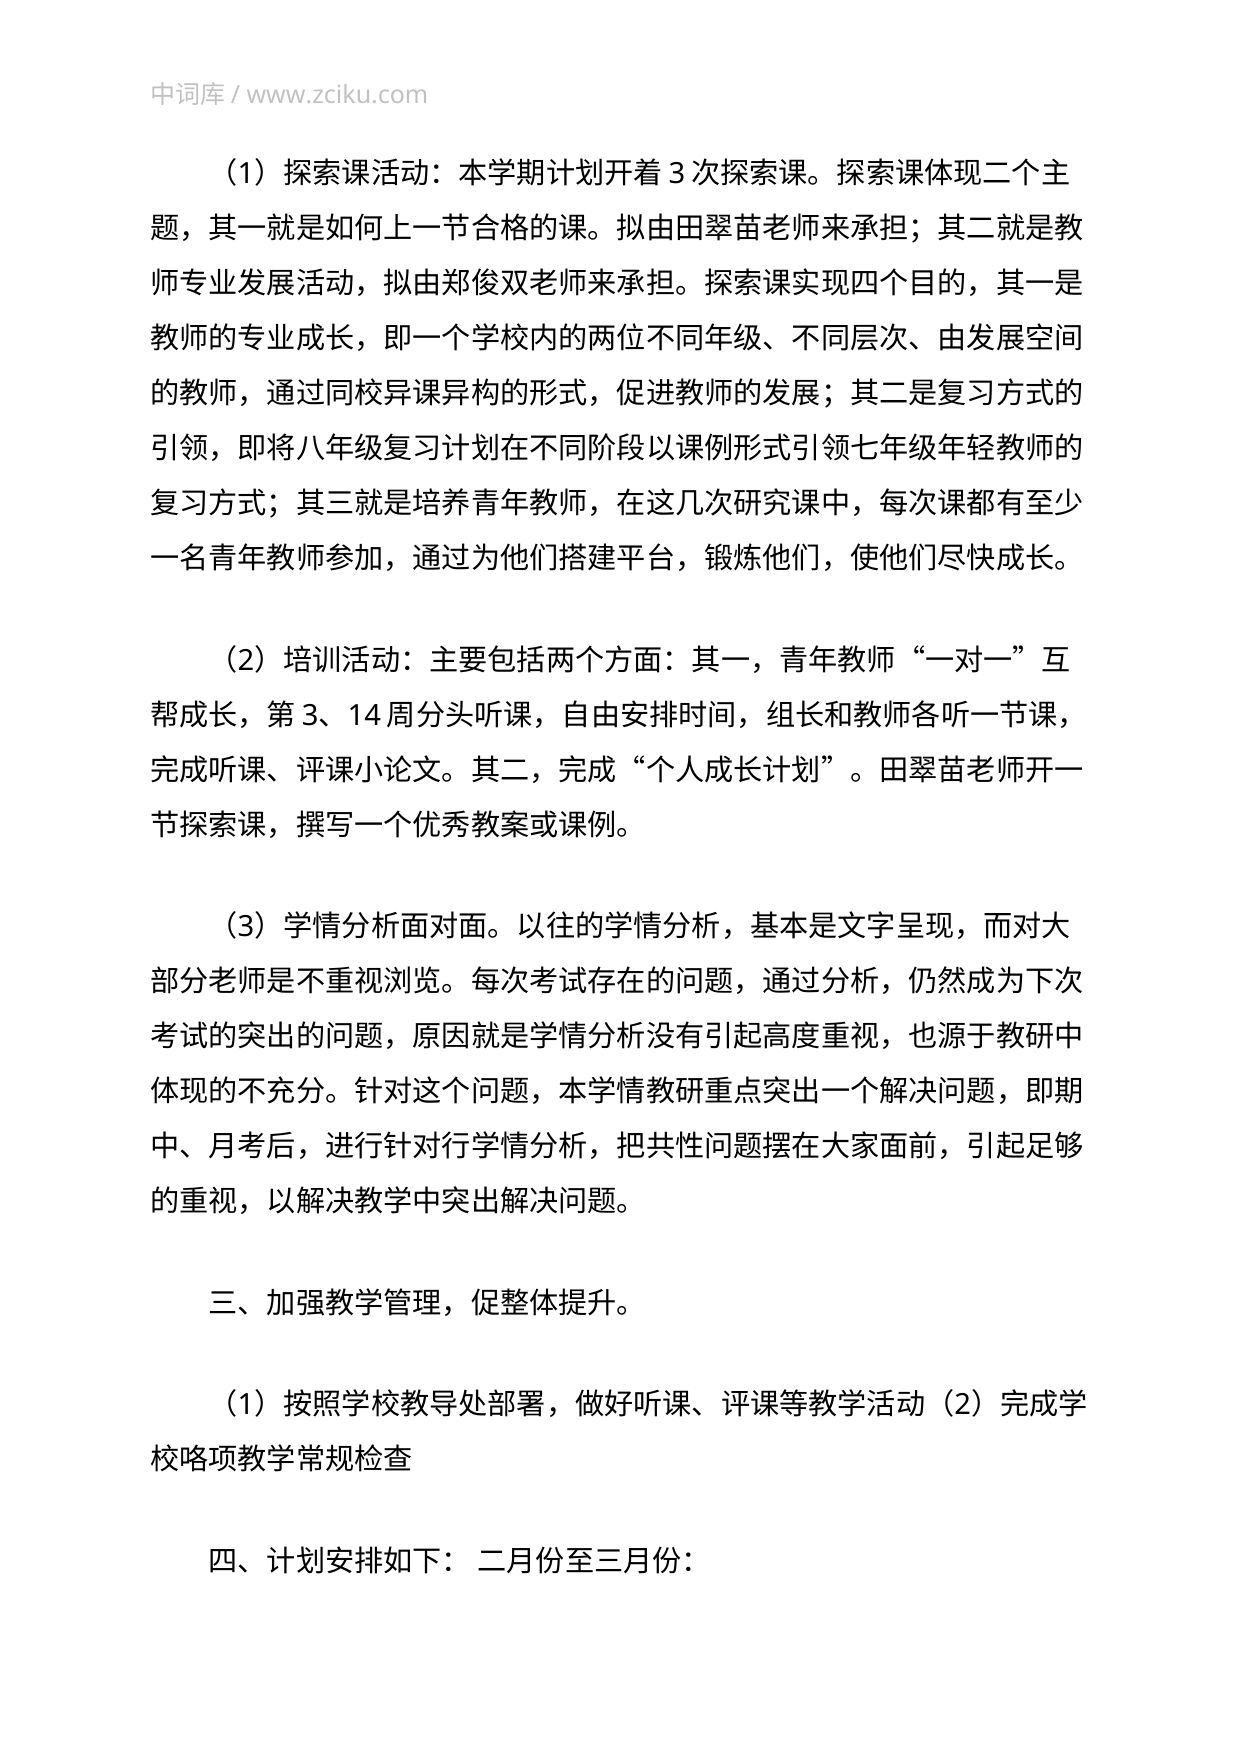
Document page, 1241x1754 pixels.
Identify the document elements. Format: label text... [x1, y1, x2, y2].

text 三、加强教学管理，促整体提升。 [150, 1279, 1090, 1321]
text （1）探索课活动：本学期计划开着3次探索课。探索课体现二个主题，其一就是如何上一节合格的课。拟由田翠苗老师来承担；其二就是教师专业发展活动，拟由郑俊双老师来承担。探索课实现四个目的，其一是教师的专业成长，即一个学校内的两位不同年级、不同层次、由发展空间的教师，通过同校异课异构的形式，促进教师的发展；其二是复习方式的引领，即将八年级复习计划在不同阶段以课例形式引领七年级年轻教师的复习方式；其三就是培养青年教师，在这几次研究课中，每次课都有至少一名青年教师参加，通过为他们搭建平台，锻炼他们，使他们尽快成长。 [150, 150, 1090, 577]
text 四、计划安排如下： 二月份至三月份： [150, 1538, 1090, 1580]
text （2）培训活动：主要包括两个方面：其一，青年教师“一对一”互帮成长，第3、14周分头听课，自由安排时间，组长和教师各听一节课，完成听课、评课小论文。其二，完成“个人成长计划”。田翠苗老师开一节探索课，撰写一个优秀教案或课例。 [150, 636, 1090, 843]
text （1）按照学校教导处部署，做好听课、评课等教学活动（2）完成学校咯项教学常规检查 [150, 1381, 1090, 1478]
text （3）学情分析面对面。以往的学情分析，基本是文字呈现，而对大部分老师是不重视浏览。每次考试存在的问题，通过分析，仍然成为下次考试的突出的问题，原因就是学情分析没有引起高度重视，也源于教研中体现的不充分。针对这个问题，本学情教研重点突出一个解决问题，即期中、月考后，进行针对行学情分析，把共性问题摆在大家面前，引起足够的重视，以解决教学中突出解决问题。 [150, 903, 1090, 1220]
